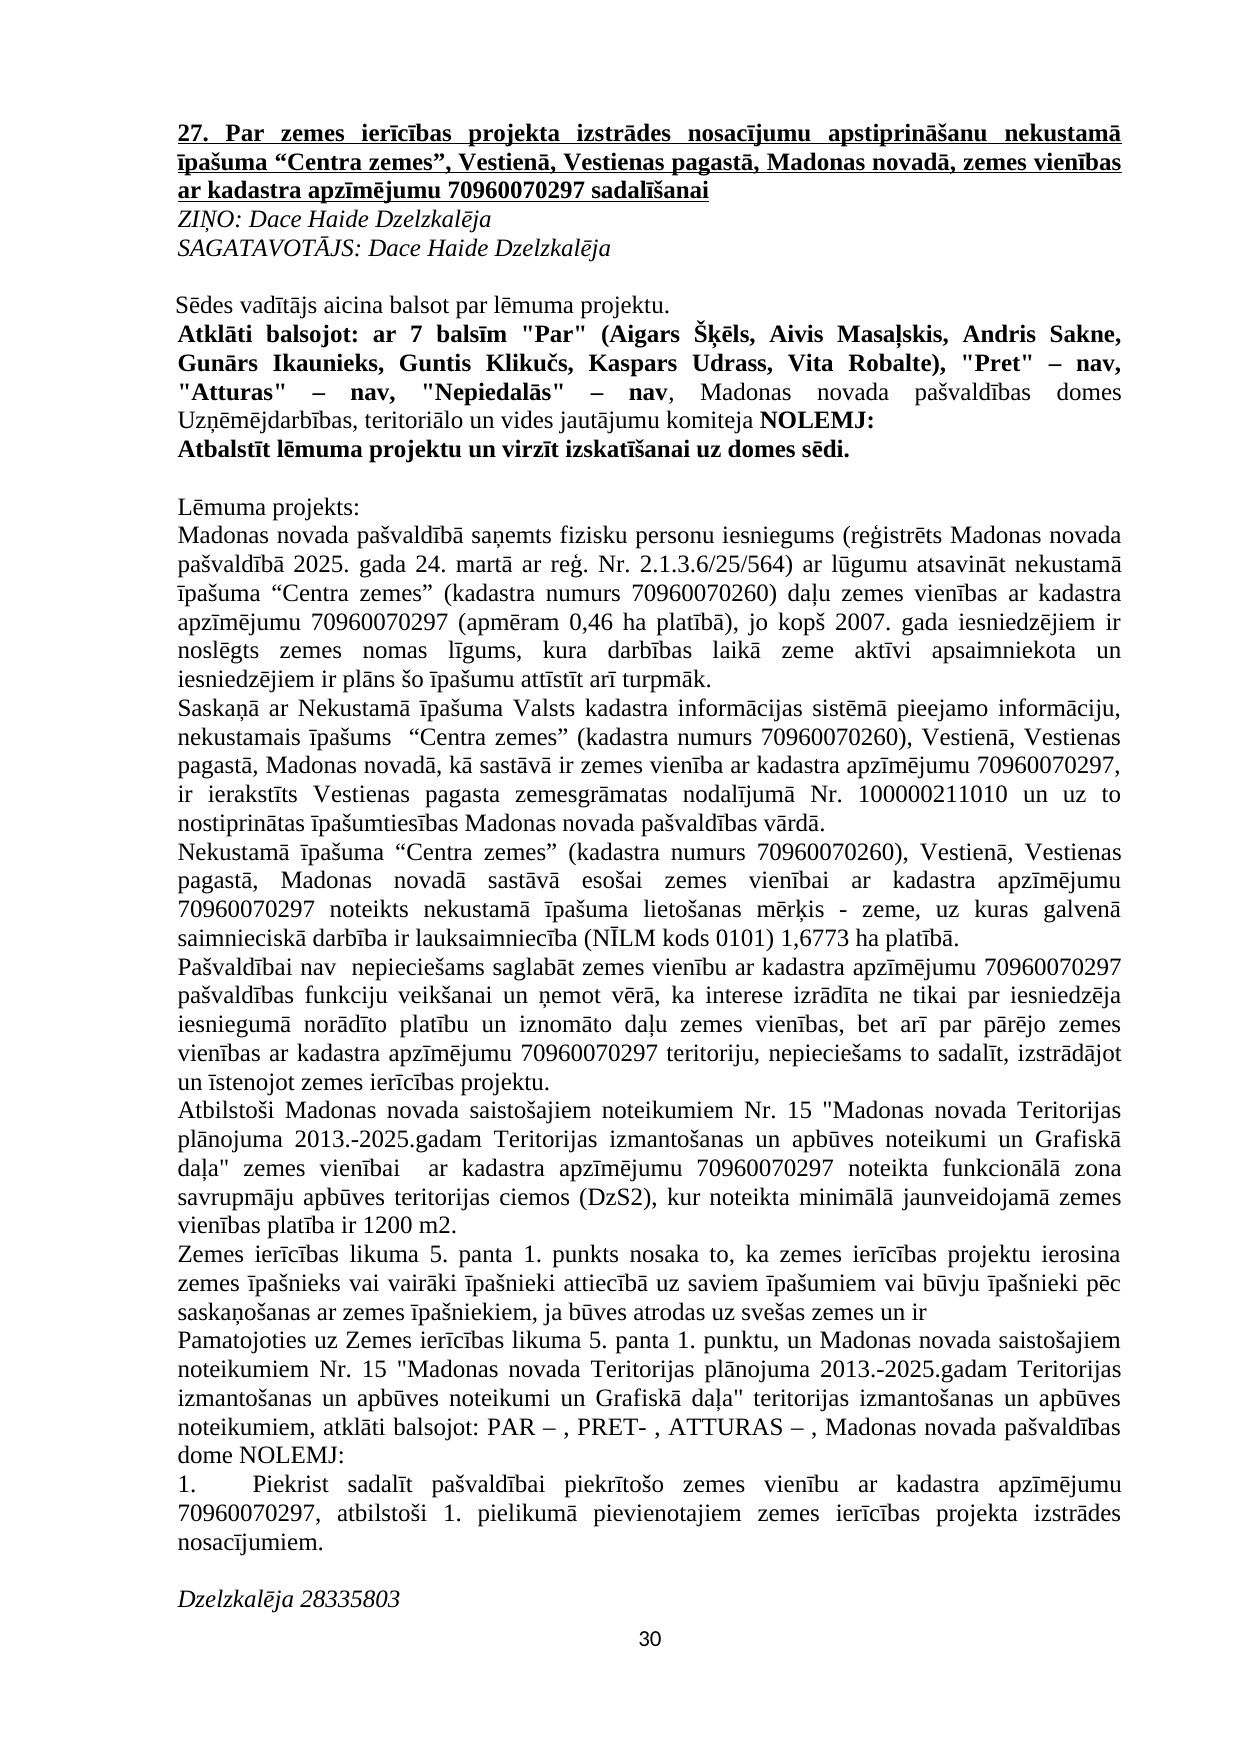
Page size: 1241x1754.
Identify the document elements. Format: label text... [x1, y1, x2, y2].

text Atbilstoši Madonas novada saistošajiem noteikumiem Nr. 15 "Madonas novada Teritorijas plānojuma 2013.-2025.gadam Teritorijas izmantošanas un apbūves noteikumi un Grafiskā daļa" zemes vienībai ar kadastra apzīmējumu 70960070297 noteikta funkcionālā zona savrupmāju apbūves teritorijas ciemos (DzS2), kur noteikta minimālā jaunveidojamā zemes vienības platība ir 1200 m2. [177, 1096, 1122, 1239]
text 1. Piekrist sadalīt pašvaldībai piekrītošo zemes vienību ar kadastra apzīmējumu 70960070297, atbilstoši 1. pielikumā pievienotajiem zemes ierīcības projekta izstrādes nosacījumiem. [177, 1469, 1122, 1556]
text Sēdes vadītājs aicina balsot par lēmuma projektu. [162, 291, 1122, 319]
text SAGATAVOTĀJS: Dace Haide Dzelzkalēja [177, 233, 1122, 262]
text Saskaņā ar Nekustamā īpašuma Valsts kadastra informācijas sistēmā pieejamo informāciju, nekustamais īpašums “Centra zemes” (kadastra numurs 70960070260), Vestienā, Vestienas pagastā, Madonas novadā, kā sastāvā ir zemes vienība ar kadastra apzīmējumu 70960070297, ir ierakstīts Vestienas pagasta zemesgrāmatas nodalījumā Nr. 100000211010 un uz to nostiprinātas īpašumtiesības Madonas novada pašvaldības vārdā. [177, 693, 1122, 837]
text 27. Par zemes ierīcības projekta izstrādes nosacījumu apstiprināšanu nekustamā īpašuma “Centra zemes”, Vestienā, Vestienas pagastā, Madonas novadā, zemes vienības ar kadastra apzīmējumu 70960070297 sadalīšanai [177, 173, 1122, 204]
text Atbalstīt lēmuma projektu un virzīt izskatīšanai uz domes sēdi. [177, 434, 1122, 463]
text Lēmuma projekts: [177, 492, 1122, 521]
text Pašvaldībai nav nepieciešams saglabāt zemes vienību ar kadastra apzīmējumu 70960070297 pašvaldības funkciju veikšanai un ņemot vērā, ka interese izrādīta ne tikai par iesniedzēja iesniegumā norādīto platību un iznomāto daļu zemes vienības, bet arī par pārējo zemes vienības ar kadastra apzīmējumu 70960070297 teritoriju, nepieciešams to sadalīt, izstrādājot un īstenojot zemes ierīcības projektu. [177, 952, 1122, 1096]
text Nekustamā īpašuma “Centra zemes” (kadastra numurs 70960070260), Vestienā, Vestienas pagastā, Madonas novadā sastāvā esošai zemes vienībai ar kadastra apzīmējumu 70960070297 noteikts nekustamā īpašuma lietošanas mērķis - zeme, uz kuras galvenā saimnieciskā darbība ir lauksaimniecība (NĪLM kods 0101) 1,6773 ha platībā. [177, 837, 1122, 952]
text Madonas novada pašvaldībā saņemts fizisku personu iesniegums (reģistrēts Madonas novada pašvaldībā 2025. gada 24. martā ar reģ. Nr. 2.1.3.6/25/564) ar lūgumu atsavināt nekustamā īpašuma “Centra zemes” (kadastra numurs 70960070260) daļu zemes vienības ar kadastra apzīmējumu 70960070297 (apmēram 0,46 ha platībā), jo kopš 2007. gada iesniedzējiem ir noslēgts zemes nomas līgums, kura darbības laikā zeme aktīvi apsaimniekota un iesniedzējiem ir plāns šo īpašumu attīstīt arī turpmāk. [177, 521, 1122, 693]
text ZIŅO: Dace Haide Dzelzkalēja [177, 204, 1122, 233]
text Dzelzkalēja 28335803 [177, 1584, 1122, 1613]
text Atklāti balsojot: ar 7 balsīm "Par" (Aigars Šķēls, Aivis Masaļskis, Andris Sakne, Gunārs Ikaunieks, Guntis Klikučs, Kaspars Udrass, Vita Robalte), "Pret" – nav, "Atturas" – nav, "Nepiedalās" – nav, Madonas novada pašvaldības domes Uzņēmējdarbības, teritoriālo un vides jautājumu komiteja NOLEMJ: [177, 319, 1122, 434]
text 27. Par zemes ierīcības projekta izstrādes nosacījumu apstiprināšanu nekustamā īpašuma “Centra zemes”, Vestienā, Vestienas pagastā, Madonas novadā, zemes vienības ar kadastra apzīmējumu 70960070297 sadalīšanai [177, 144, 1122, 172]
text Zemes ierīcības likuma 5. panta 1. punkts nosaka to, ka zemes ierīcības projektu ierosina zemes īpašnieks vai vairāki īpašnieki attiecībā uz saviem īpašumiem vai būvju īpašnieki pēc saskaņošanas ar zemes īpašniekiem, ja būves atrodas uz svešas zemes un ir [177, 1239, 1122, 1326]
text 27. Par zemes ierīcības projekta izstrādes nosacījumu apstiprināšanu nekustamā īpašuma “Centra zemes”, Vestienā, Vestienas pagastā, Madonas novadā, zemes vienības ar kadastra apzīmējumu 70960070297 sadalīšanai [177, 118, 1122, 143]
text Pamatojoties uz Zemes ierīcības likuma 5. panta 1. punktu, un Madonas novada saistošajiem noteikumiem Nr. 15 "Madonas novada Teritorijas plānojuma 2013.-2025.gadam Teritorijas izmantošanas un apbūves noteikumi un Grafiskā daļa" teritorijas izmantošanas un apbūves noteikumiem, atklāti balsojot: PAR – , PRET- , ATTURAS – , Madonas novada pašvaldības dome NOLEMJ: [177, 1326, 1122, 1469]
